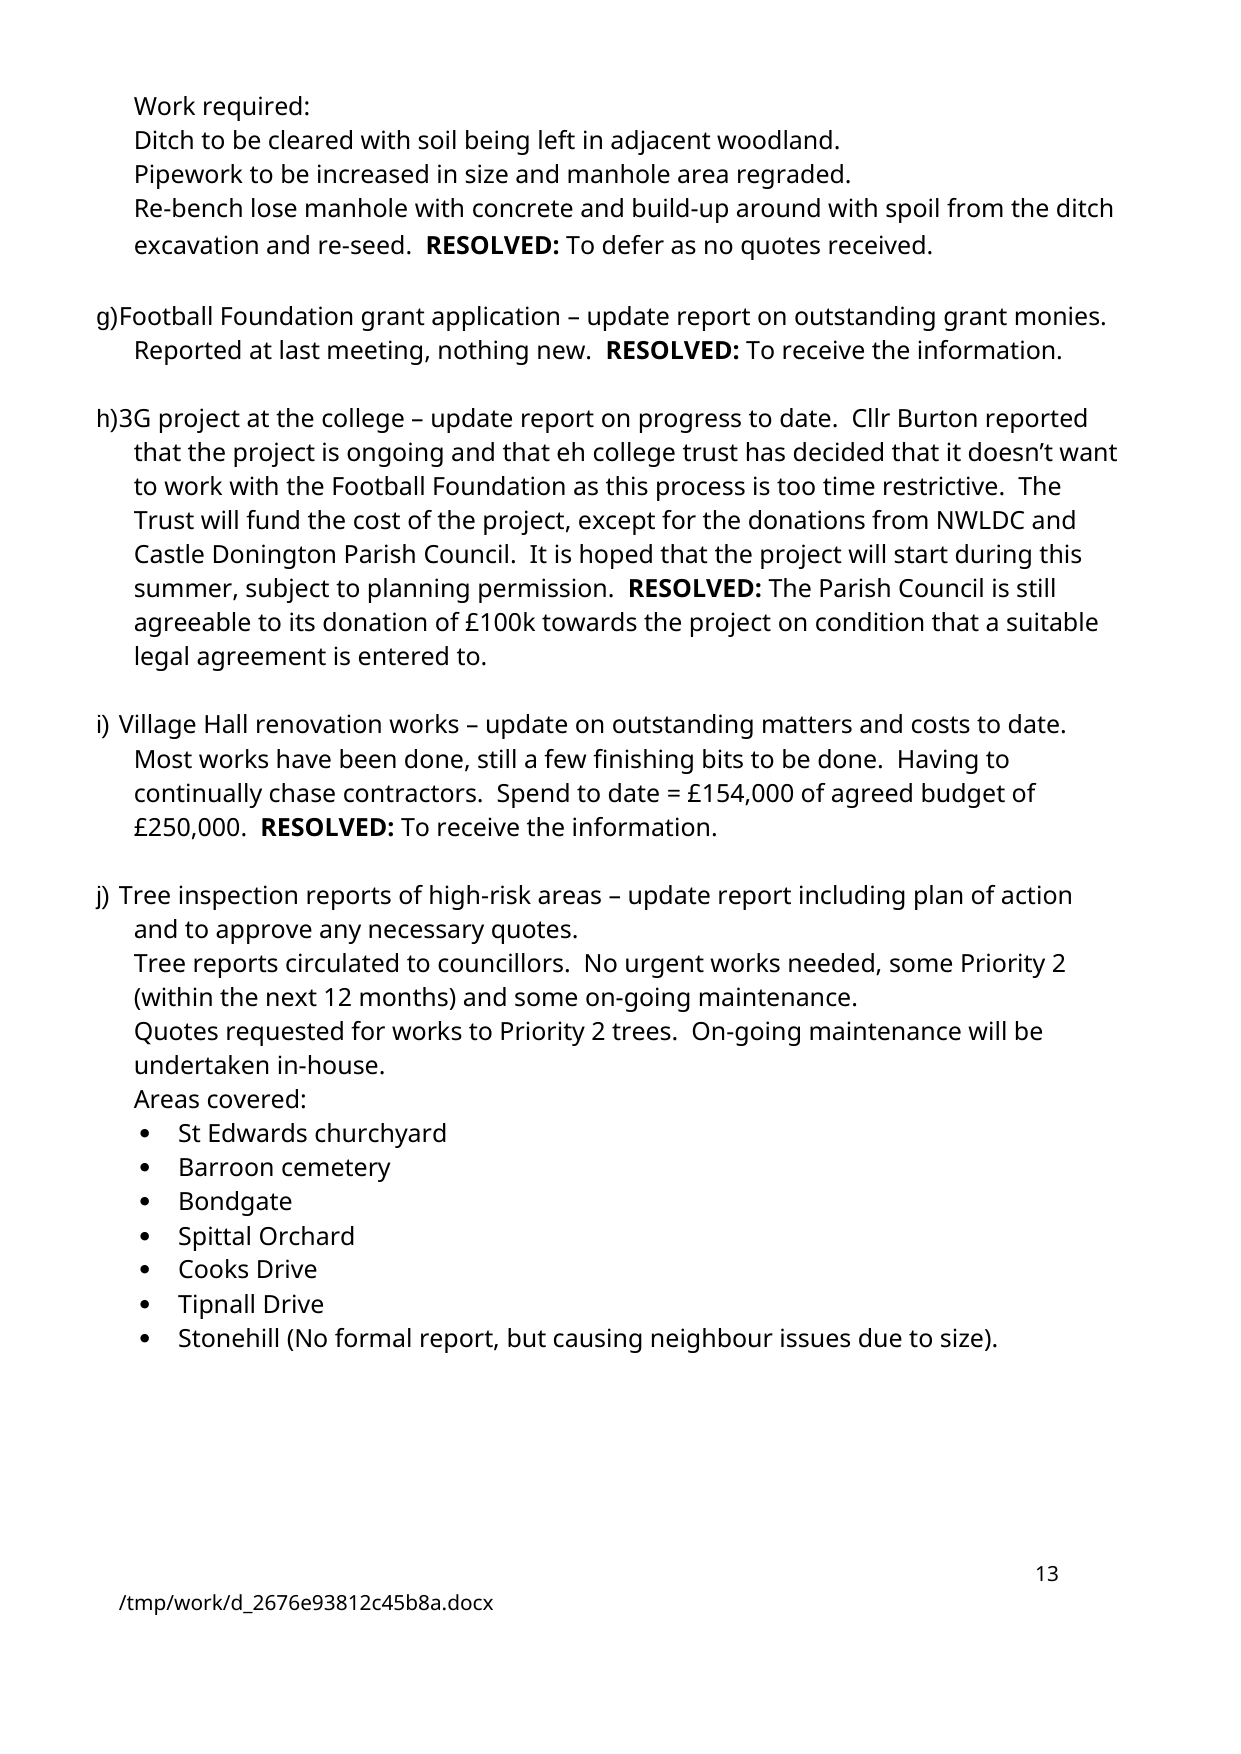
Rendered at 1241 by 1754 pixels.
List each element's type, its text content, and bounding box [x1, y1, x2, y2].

list Football Foundation grant application – update report on outstanding grant monies. Reported at last meeting, nothing new. RESOLVED: To receive the information. [96, 298, 1121, 367]
text Work required: [133, 89, 1121, 123]
list Village Hall renovation works – update on outstanding matters and costs to date. Most works have been done, still a few finishing bits to be done. Having to continually chase contractors. Spend to date = £154,000 of agreed budget of £250,000. RESOLVED: To receive the information. [96, 707, 1121, 843]
list 3G project at the college – update report on progress to date. Cllr Burton reported that the project is ongoing and that eh college trust has decided that it doesn’t want to work with the Football Foundation as this process is too time restrictive. The Trust will fund the cost of the project, except for the donations from NWLDC and Castle Donington Parish Council. It is hoped that the project will start during this summer, subject to planning permission. RESOLVED: The Parish Council is still agreeable to its donation of £100k towards the project on condition that a suitable legal agreement is entered to. [96, 401, 1121, 673]
list Cooks Drive [140, 1252, 1121, 1286]
list Spittal Orchard [140, 1218, 1121, 1252]
list Barroon cemetery [140, 1150, 1121, 1184]
text Quotes requested for works to Priority 2 trees. On-going maintenance will be undertaken in-house. [133, 1014, 1121, 1082]
text Ditch to be cleared with soil being left in adjacent woodland. [133, 123, 1121, 157]
text Areas covered: [133, 1082, 1121, 1116]
list Tipnall Drive [140, 1286, 1121, 1320]
list Stonehill (No formal report, but causing neighbour issues due to size). [140, 1320, 1121, 1354]
text Pipework to be increased in size and manhole area regraded. [133, 157, 1121, 191]
text Re-bench lose manhole with concrete and build-up around with spoil from the ditch excavation and re-seed. Resolved: To defer as no quotes received. [133, 191, 1121, 262]
list St Edwards churchyard [140, 1116, 1121, 1150]
text Tree reports circulated to councillors. No urgent works needed, some Priority 2 (within the next 12 months) and some on-going maintenance. [133, 946, 1121, 1014]
list Bondgate [140, 1184, 1121, 1218]
list Tree inspection reports of high-risk areas – update report including plan of action and to approve any necessary quotes. [96, 877, 1121, 946]
